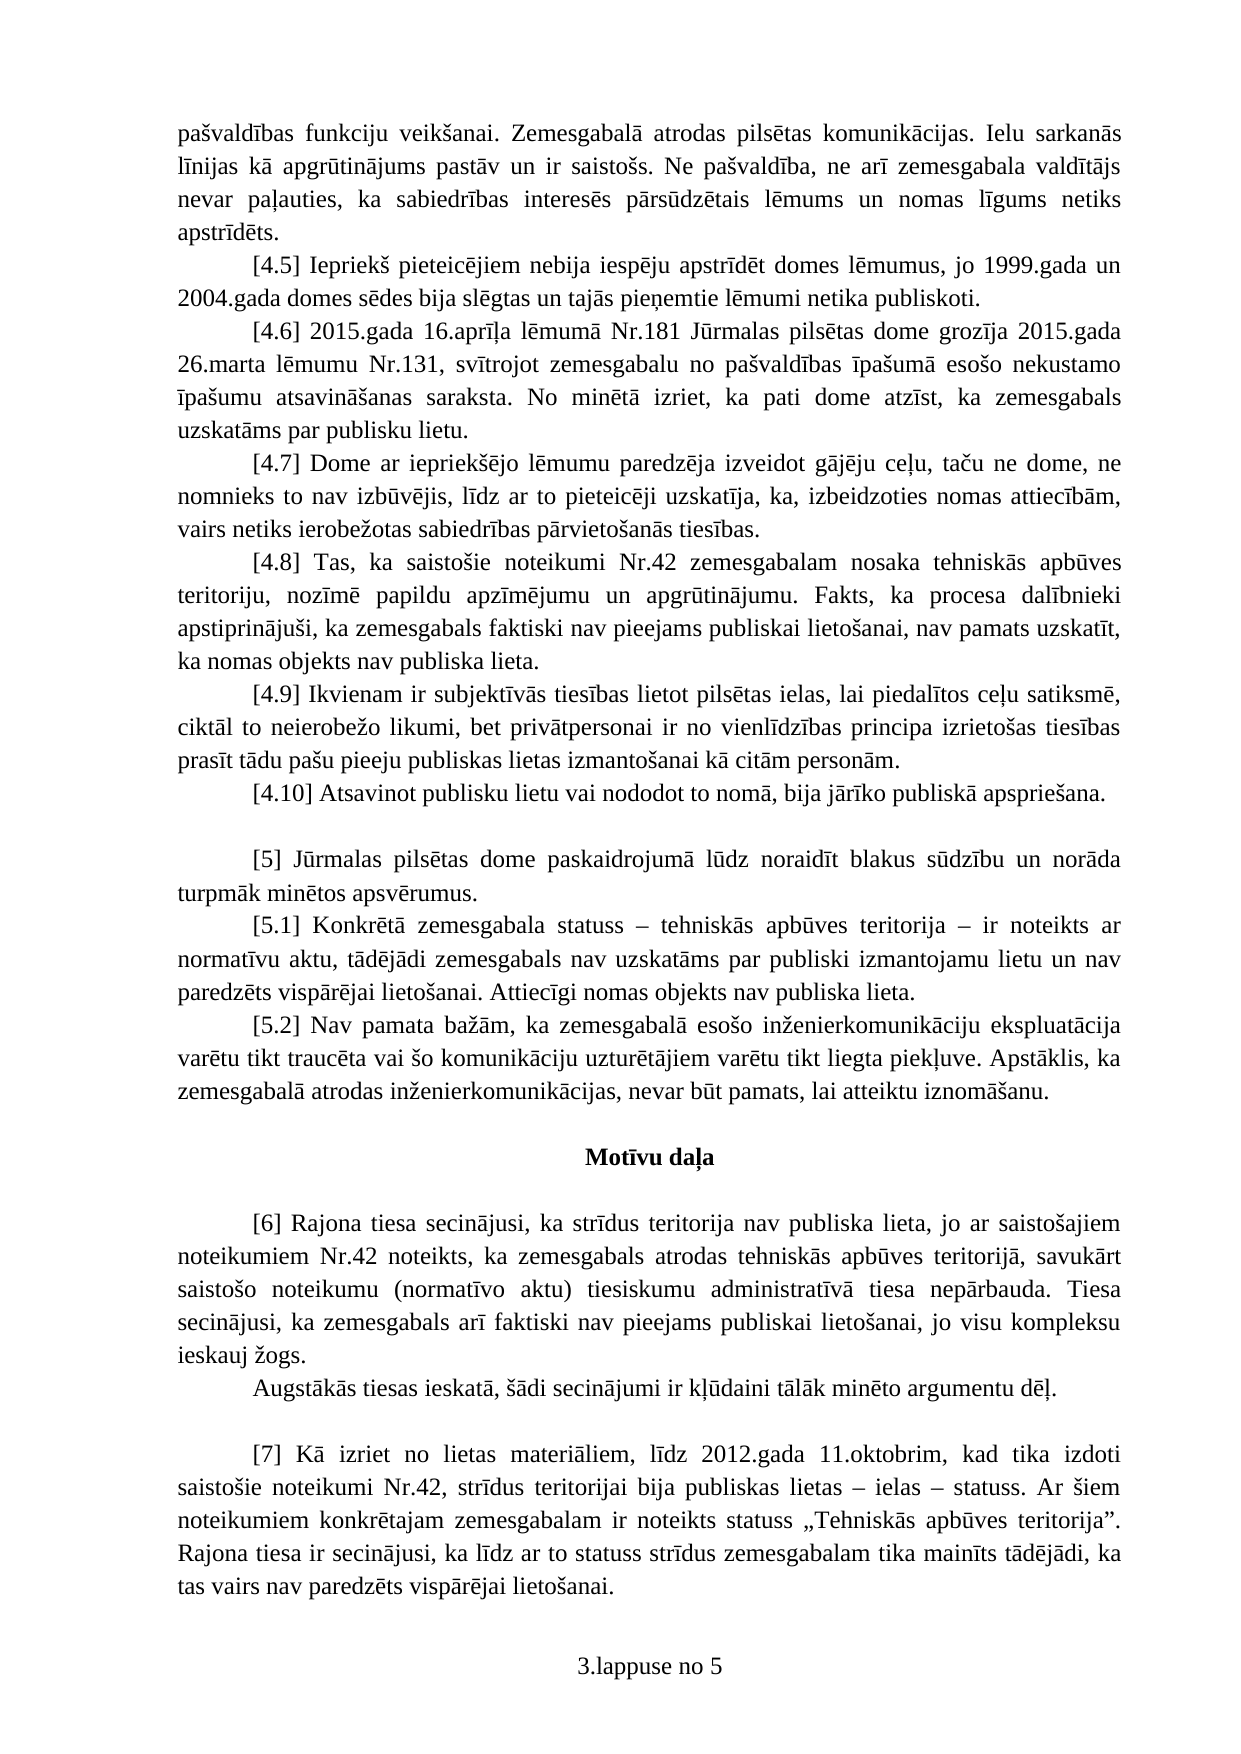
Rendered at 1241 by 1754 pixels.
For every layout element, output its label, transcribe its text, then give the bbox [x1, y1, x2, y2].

text [4.8] Tas, ka saistošie noteikumi Nr.42 zemesgabalam nosaka tehniskās apbūves teritoriju, nozīmē papildu apzīmējumu un apgrūtinājumu. Fakts, ka procesa dalībnieki apstiprinājuši, ka zemesgabals faktiski nav pieejams publiskai lietošanai, nav pamats uzskatīt, ka nomas objekts nav publiska lieta. [177, 547, 1122, 675]
text [5.2] Nav pamata bažām, ka zemesgabalā esošo inženierkomunikāciju ekspluatācija varētu tikt traucēta vai šo komunikāciju uzturētājiem varētu tikt liegta piekļuve. Apstāklis, ka zemesgabalā atrodas inženierkomunikācijas, nevar būt pamats, lai atteiktu iznomāšanu. [177, 1010, 1122, 1104]
text [5.1] Konkrētā zemesgabala statuss – tehniskās apbūves teritorija – ir noteikts ar normatīvu aktu, tādējādi zemesgabals nav uzskatāms par publiski izmantojamu lietu un nav paredzēts vispārējai lietošanai. Attiecīgi nomas objekts nav publiska lieta. [177, 911, 1122, 1005]
text [4.6] 2015.gada 16.aprīļa lēmumā Nr.181 Jūrmalas pilsētas dome grozīja 2015.gada 26.marta lēmumu Nr.131, svītrojot zemesgabalu no pašvaldības īpašumā esošo nekustamo īpašumu atsavināšanas saraksta. No minētā izriet, ka pati dome atzīst, ka zemesgabals uzskatāms par publisku lietu. [177, 316, 1122, 444]
text [4.5] Iepriekš pieteicējiem nebija iespēju apstrīdēt domes lēmumus, jo 1999.gada un 2004.gada domes sēdes bija slēgtas un tajās pieņemtie lēmumi netika publiskoti. [177, 250, 1122, 312]
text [177, 118, 1122, 246]
text [4.7] Dome ar iepriekšējo lēmumu paredzēja izveidot gājēju ceļu, taču ne dome, ne nomnieks to nav izbūvējis, līdz ar to pieteicēji uzskatīja, ka, izbeidzoties nomas attiecībām, vairs netiks ierobežotas sabiedrības pārvietošanās tiesības. [177, 448, 1122, 543]
text [6] Rajona tiesa secinājusi, ka strīdus teritorija nav publiska lieta, jo ar saistošajiem noteikumiem Nr.42 noteikts, ka zemesgabals atrodas tehniskās apbūves teritorijā, savukārt saistošo noteikumu (normatīvo aktu) tiesiskumu administratīvā tiesa nepārbauda. Tiesa secinājusi, ka zemesgabals arī faktiski nav pieejams publiskai lietošanai, jo visu kompleksu ieskauj žogs. [177, 1208, 1122, 1369]
text [4.10] Atsavinot publisku lietu vai nododot to nomā, bija jārīko publiskā apspriešana. [177, 778, 1122, 807]
text [7] Kā izriet no lietas materiāliem, līdz 2012.gada 11.oktobrim, kad tika izdoti saistošie noteikumi Nr.42, strīdus teritorijai bija publiskas lietas – ielas – statuss. Ar šiem noteikumiem konkrētajam zemesgabalam ir noteikts statuss „Tehniskās apbūves teritorija”. Rajona tiesa ir secinājusi, ka līdz ar to statuss strīdus zemesgabalam tika mainīts tādējādi, ka tas vairs nav paredzēts vispārējai lietošanai. [177, 1439, 1122, 1600]
text Augstākās tiesas ieskatā, šādi secinājumi ir kļūdaini tālāk minēto argumentu dēļ. [177, 1373, 1122, 1402]
text [5] Jūrmalas pilsētas dome paskaidrojumā lūdz noraidīt blakus sūdzību un norāda turpmāk minētos apsvērumus. [177, 844, 1122, 906]
text [4.9] Ikvienam ir subjektīvās tiesības lietot pilsētas ielas, lai piedalītos ceļu satiksmē, ciktāl to neierobežo likumi, bet privātpersonai ir no vienlīdzības principa izrietošas tiesības prasīt tādu pašu pieeju publiskas lietas izmantošanai kā citām personām. [177, 679, 1122, 774]
text Motīvu daļa [177, 1142, 1122, 1171]
